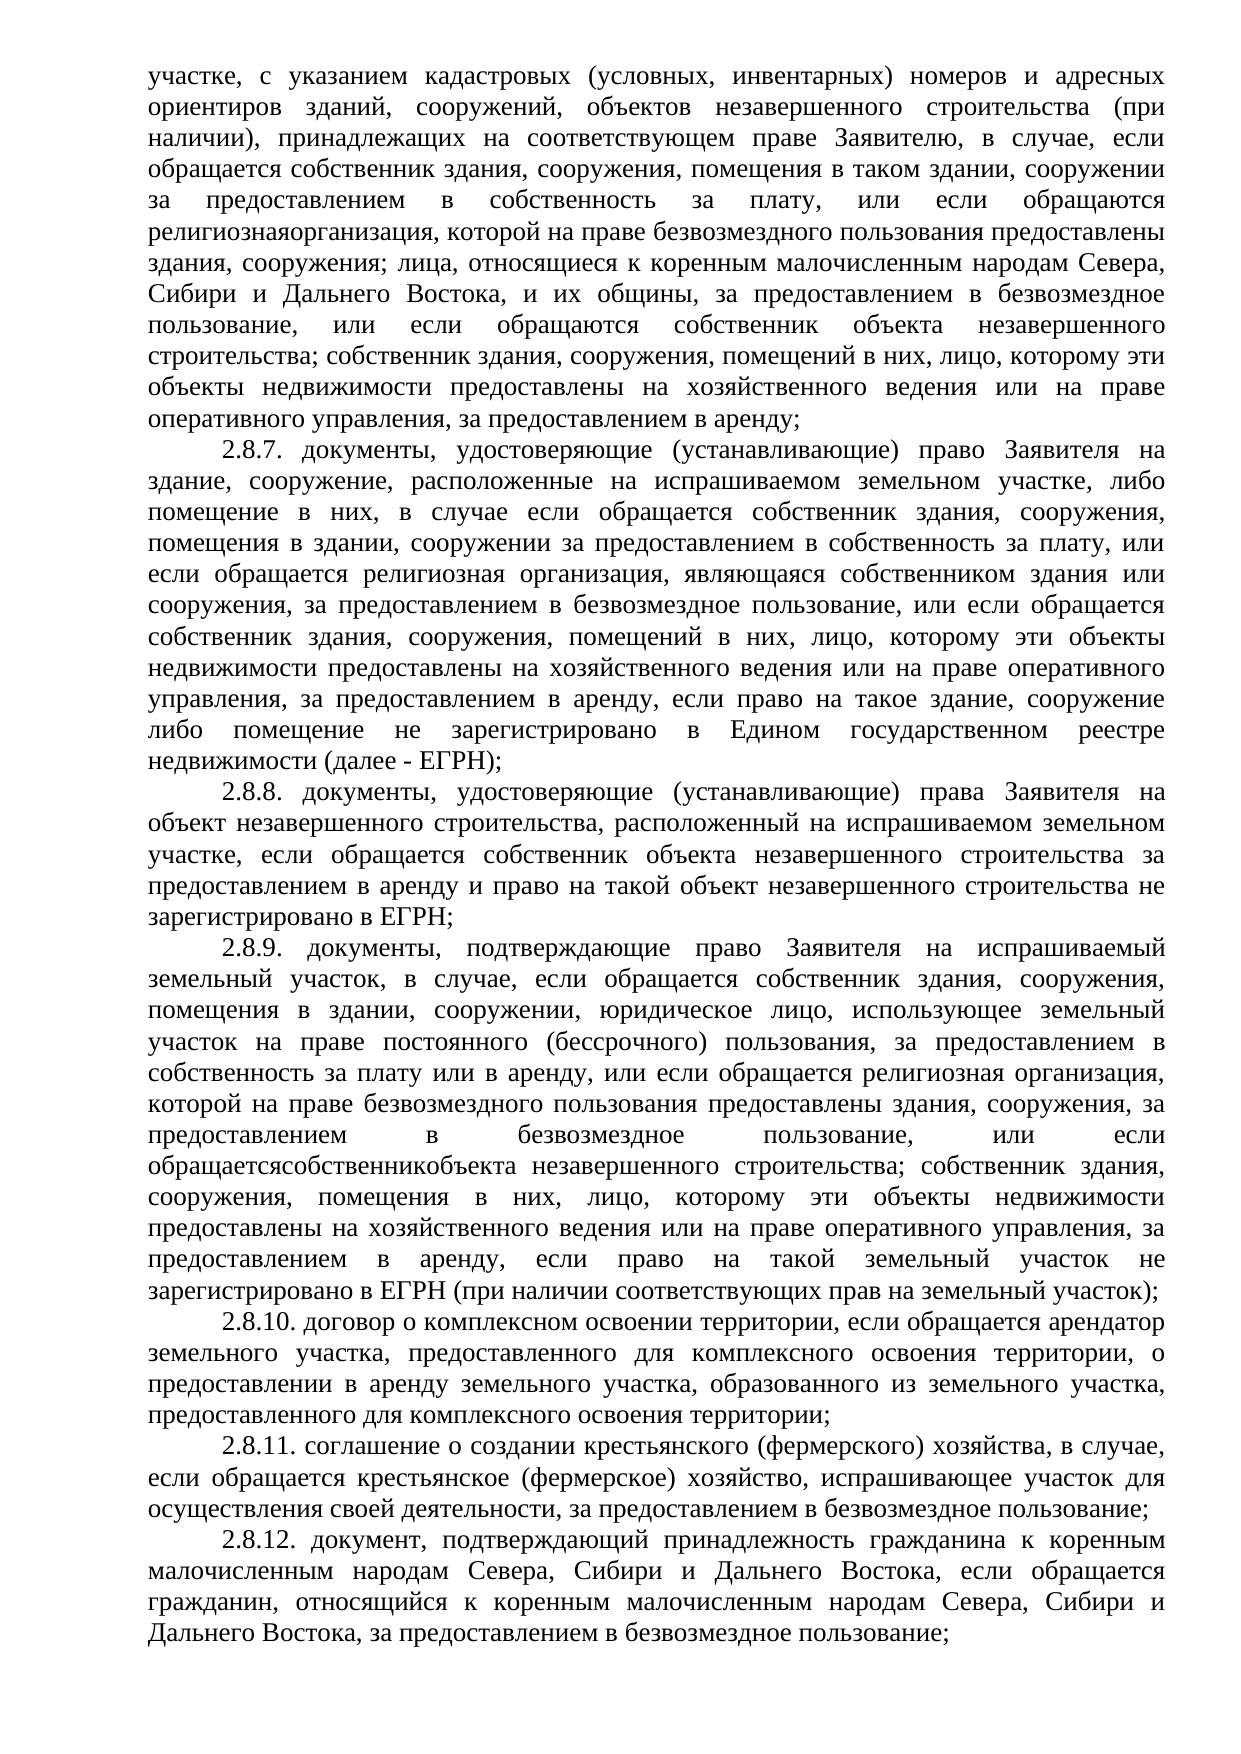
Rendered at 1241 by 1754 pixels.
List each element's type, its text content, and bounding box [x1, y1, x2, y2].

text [148, 59, 1167, 433]
text 2.8.12. документ, подтверждающий принадлежность гражданина к коренным малочисленным народам Севера, Сибири и Дальнего Востока, если обращается гражданин, относящийся к коренным малочисленным народам Севера, Сибири и Дальнего Востока, за предоставлением в безвозмездное пользование; [148, 1523, 1167, 1647]
text 2.8.11. соглашение о создании крестьянского (фермерского) хозяйства, в случае, если обращается крестьянское (фермерское) хозяйство, испрашивающее участок для осуществления своей деятельности, за предоставлением в безвозмездное пользование; [148, 1429, 1167, 1523]
text 2.8.10. договор о комплексном освоении территории, если обращается арендатор земельного участка, предоставленного для комплексного освоения территории, о предоставлении в аренду земельного участка, образованного из земельного участка, предоставленного для комплексного освоения территории; [148, 1305, 1167, 1429]
text 2.8.8. документы, удостоверяющие (устанавливающие) права Заявителя на объект незавершенного строительства, расположенный на испрашиваемом земельном участке, если обращается собственник объекта незавершенного строительства за предоставлением в аренду и право на такой объект незавершенного строительства не зарегистрировано в ЕГРН; [148, 775, 1167, 931]
text 2.8.7. документы, удостоверяющие (устанавливающие) право Заявителя на здание, сооружение, расположенные на испрашиваемом земельном участке, либо помещение в них, в случае если обращается собственник здания, сооружения, помещения в здании, сооружении за предоставлением в собственность за плату, или если обращается религиозная организация, являющаяся собственником здания или сооружения, за предоставлением в безвозмездное пользование, или если обращается собственник здания, сооружения, помещений в них, лицо, которому эти объекты недвижимости предоставлены на хозяйственного ведения или на праве оперативного управления, за предоставлением в аренду, если право на такое здание, сооружение либо помещение не зарегистрировано в Едином государственном реестре недвижимости (далее - ЕГРН); [148, 433, 1167, 775]
text 2.8.9. документы, подтверждающие право Заявителя на испрашиваемый земельный участок, в случае, если обращается собственник здания, сооружения, помещения в здании, сооружении, юридическое лицо, использующее земельный участок на праве постоянного (бессрочного) пользования, за предоставлением в собственность за плату или в аренду, или если обращается религиозная организация, которой на праве безвозмездного пользования предоставлены здания, сооружения, за предоставлением в безвозмездное пользование, или если обращаетсясобственникобъекта незавершенного строительства; собственник здания, сооружения, помещения в них, лицо, которому эти объекты недвижимости предоставлены на хозяйственного ведения или на праве оперативного управления, за предоставлением в аренду, если право на такой земельный участок не зарегистрировано в ЕГРН (при наличии соответствующих прав на земельный участок); [148, 931, 1167, 1305]
